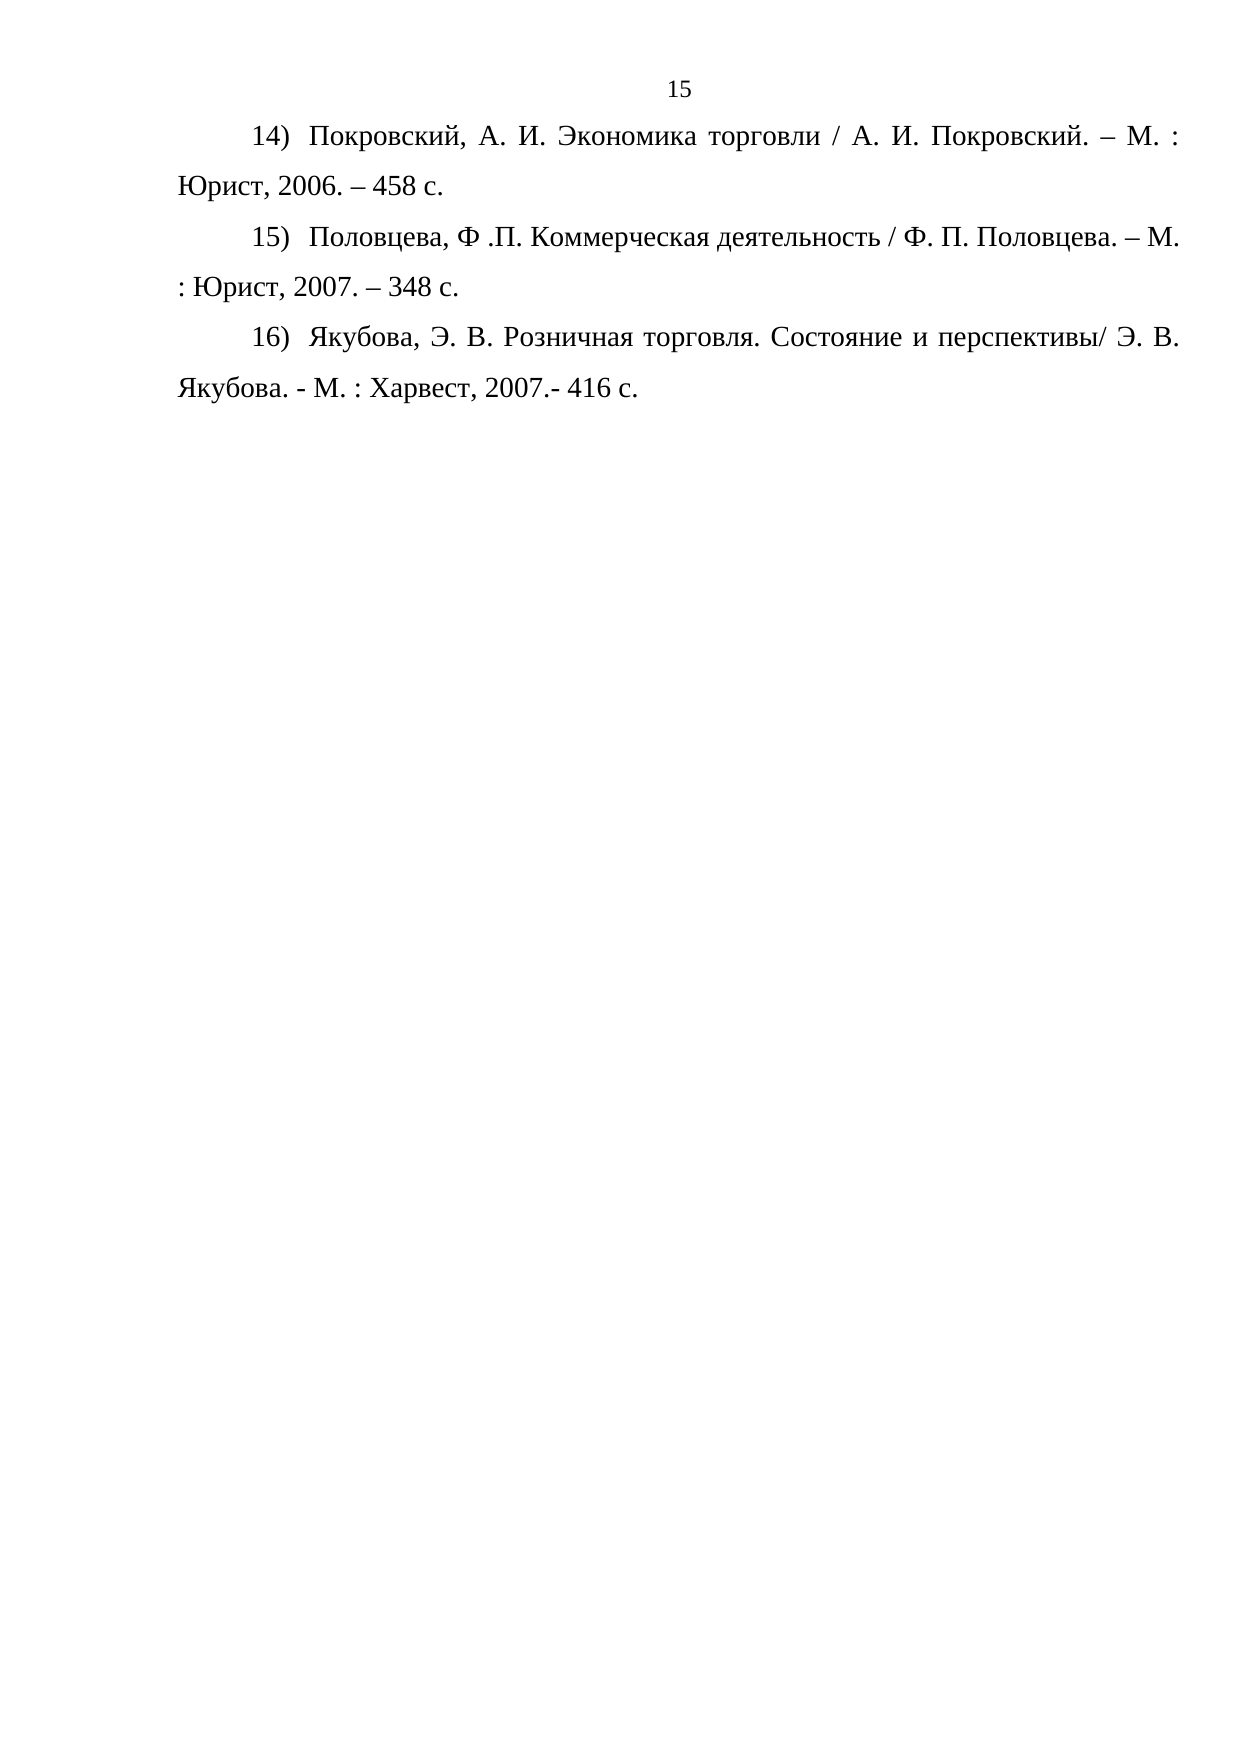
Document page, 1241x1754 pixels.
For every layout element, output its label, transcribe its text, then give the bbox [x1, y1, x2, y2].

list Половцева, Ф .П. Коммерческая деятельность / Ф. П. Половцева. – М. : Юрист, 2007. – 348 с. [177, 219, 1181, 303]
list Покровский, А. И. Экономика торговли / А. И. Покровский. – М. : Юрист, 2006. – 458 с. [177, 118, 1181, 202]
list Якубова, Э. В. Розничная торговля. Состояние и перспективы/ Э. В. Якубова. - М. : Харвест, 2007.- 416 с. [177, 319, 1181, 403]
